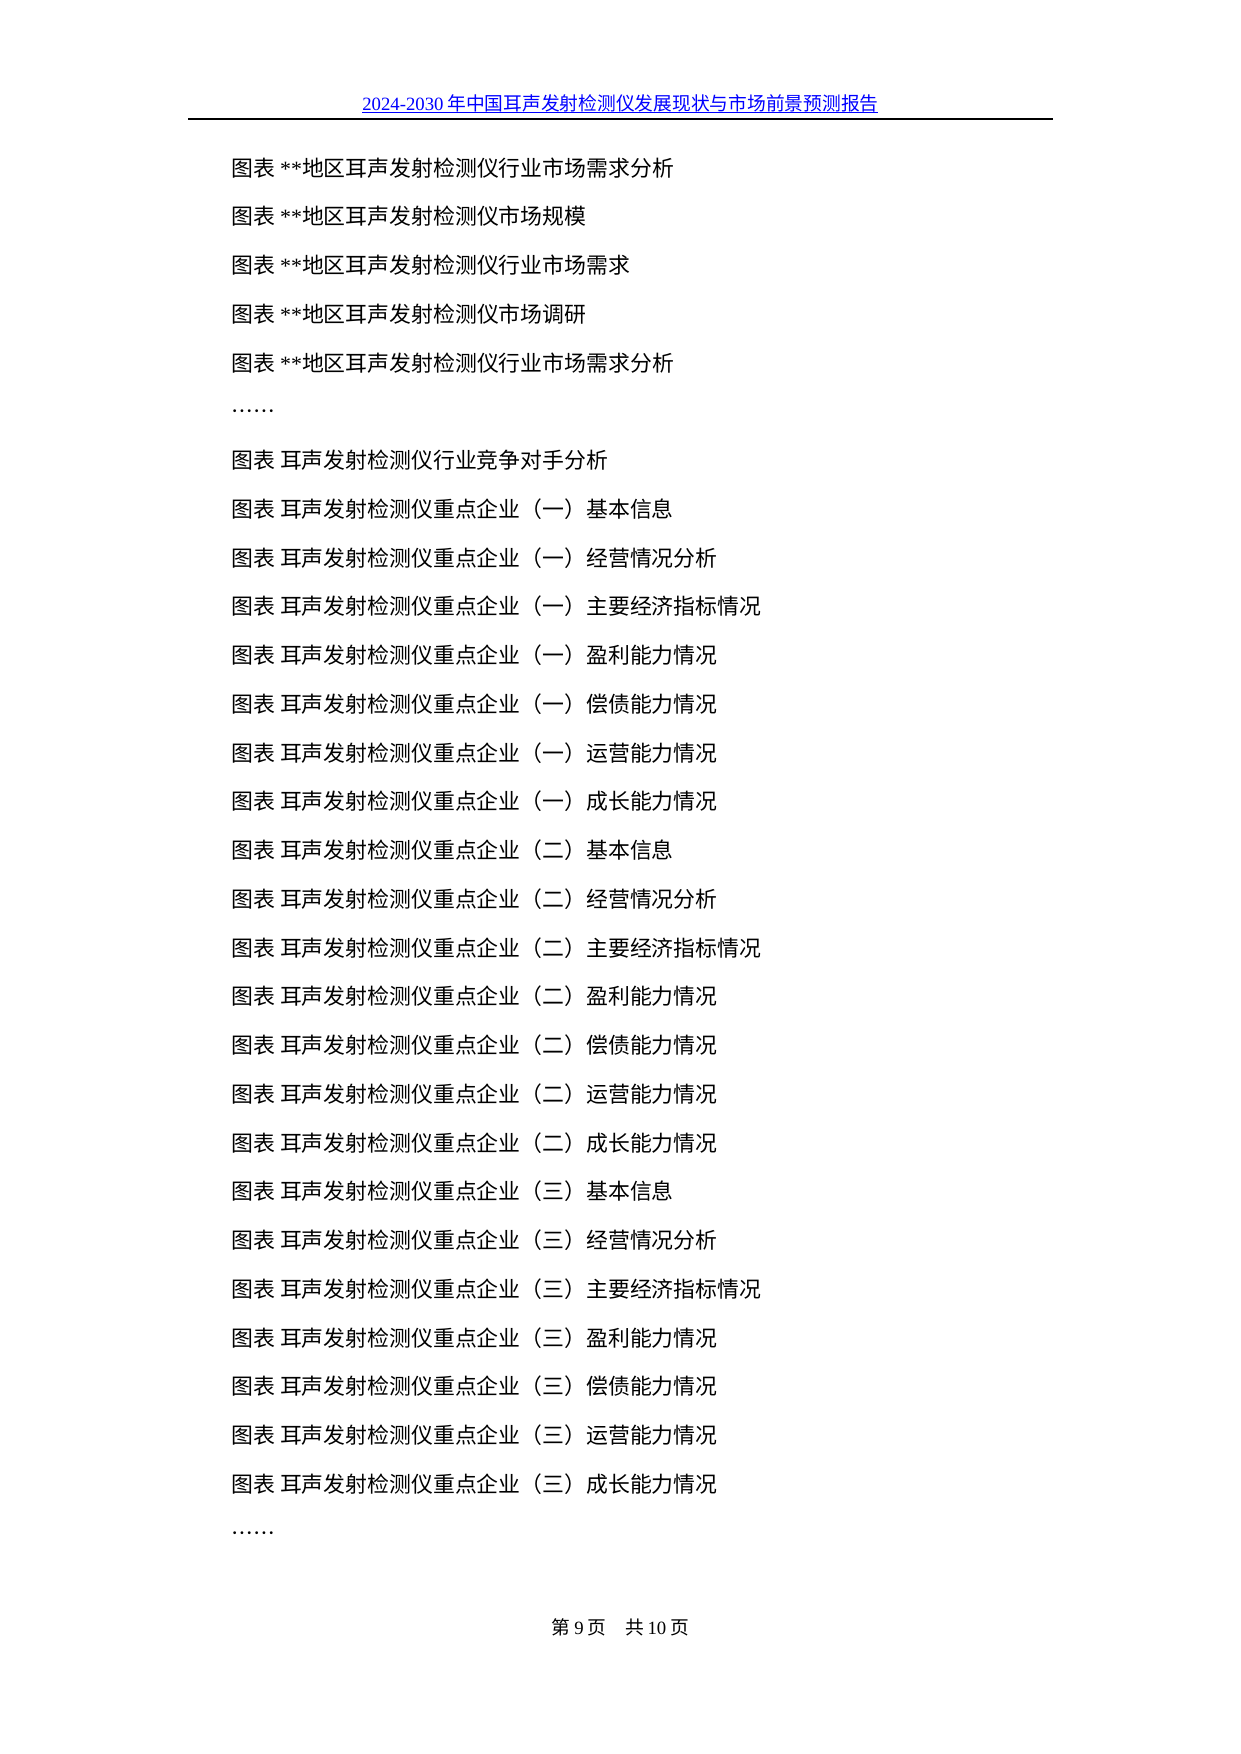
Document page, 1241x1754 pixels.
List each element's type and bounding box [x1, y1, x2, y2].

text [187, 150, 1053, 1548]
